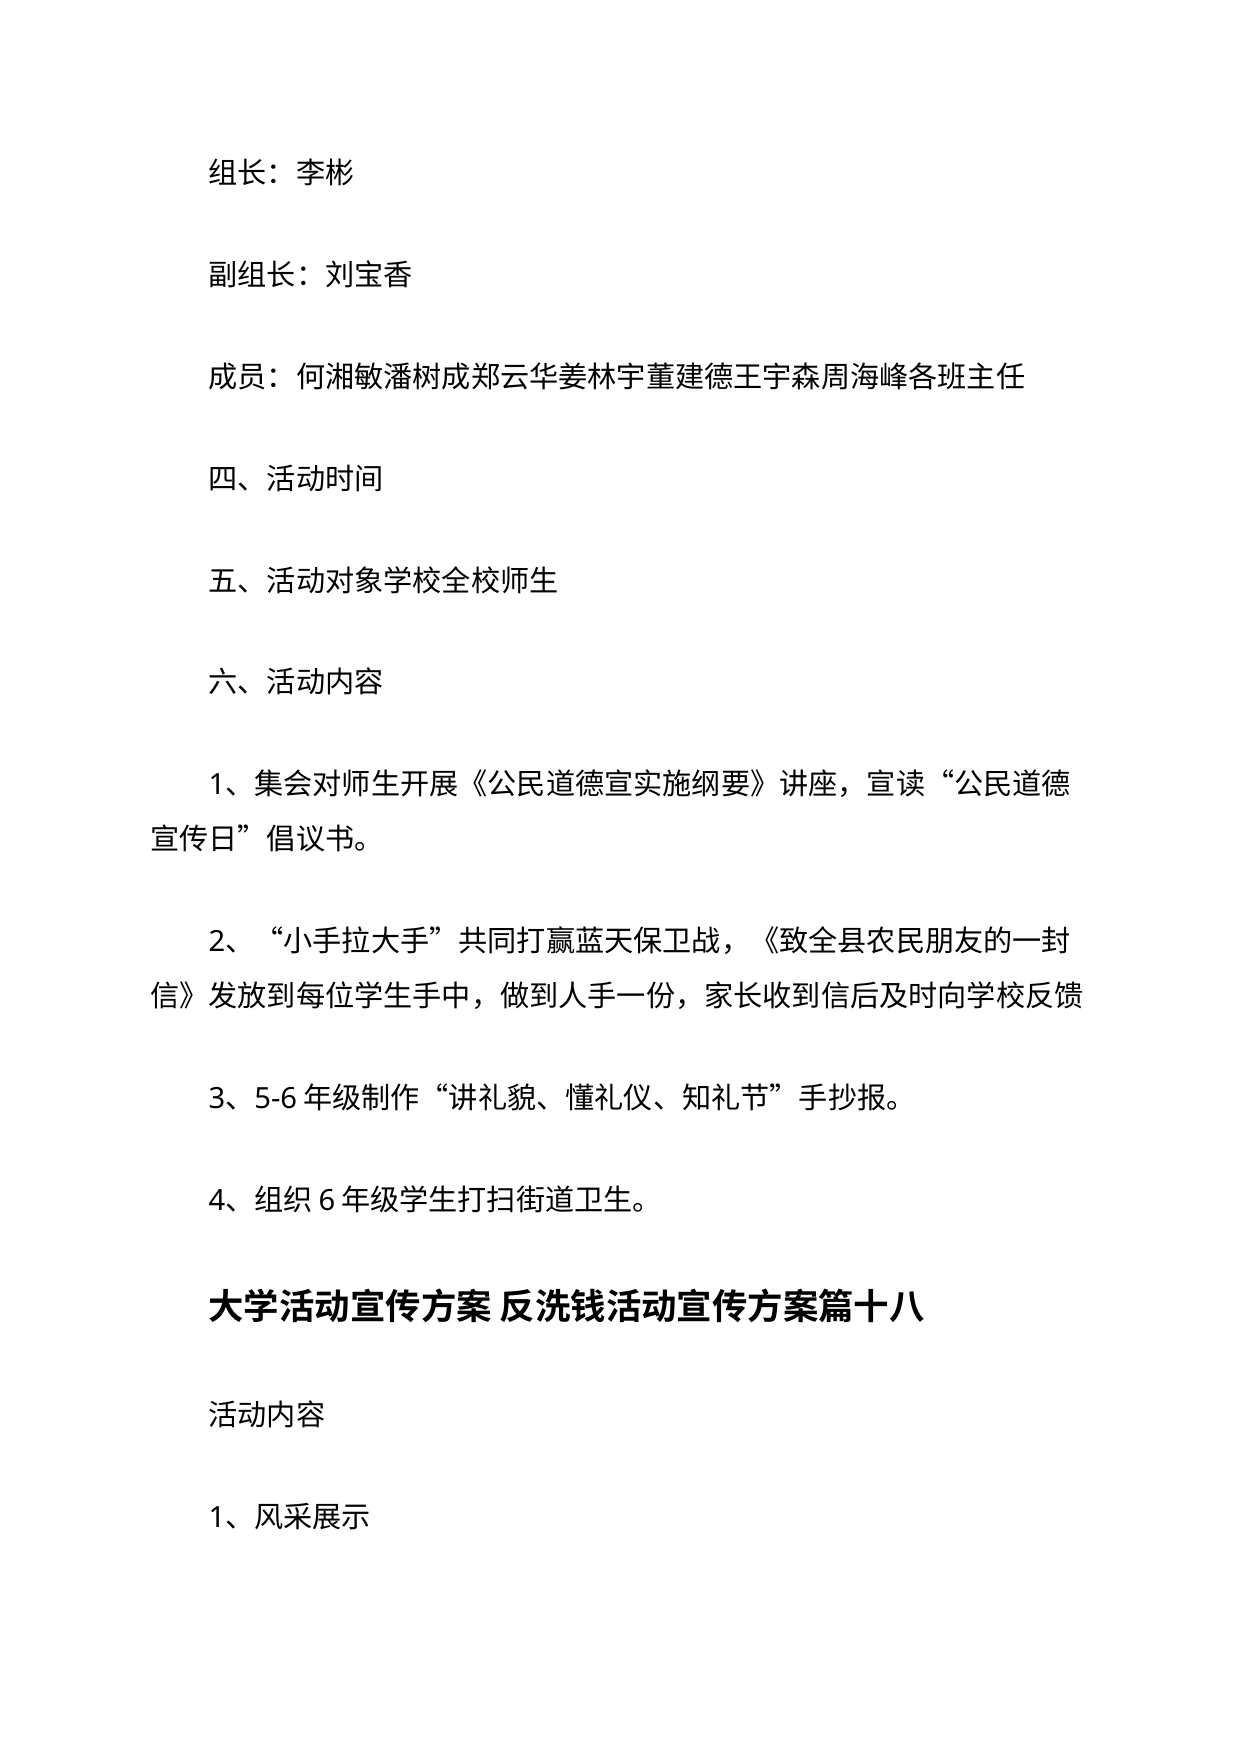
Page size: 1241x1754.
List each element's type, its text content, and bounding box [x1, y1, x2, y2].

text 大学活动宣传方案 反洗钱活动宣传方案篇十八 [150, 1278, 1090, 1329]
text 副组长：刘宝香 [150, 252, 1090, 294]
text 六、活动内容 [150, 659, 1090, 701]
text 4、组织6年级学生打扫街道卫生。 [150, 1176, 1090, 1218]
text 3、5-6年级制作“讲礼貌、懂礼仪、知礼节”手抄报。 [150, 1074, 1090, 1117]
text 活动内容 [150, 1392, 1090, 1434]
text 五、活动对象学校全校师生 [150, 557, 1090, 599]
text 组长：李彬 [150, 150, 1090, 192]
text 1、集会对师生开展《公民道德宣实施纲要》讲座，宣读“公民道德宣传日”倡议书。 [150, 761, 1090, 858]
text 1、风采展示 [150, 1493, 1090, 1536]
text 成员：何湘敏潘树成郑云华姜林宇董建德王宇森周海峰各班主任 [150, 353, 1090, 396]
text 四、活动时间 [150, 455, 1090, 498]
text 2、“小手拉大手”共同打赢蓝天保卫战，《致全县农民朋友的一封信》发放到每位学生手中，做到人手一份，家长收到信后及时向学校反馈 [150, 917, 1090, 1015]
